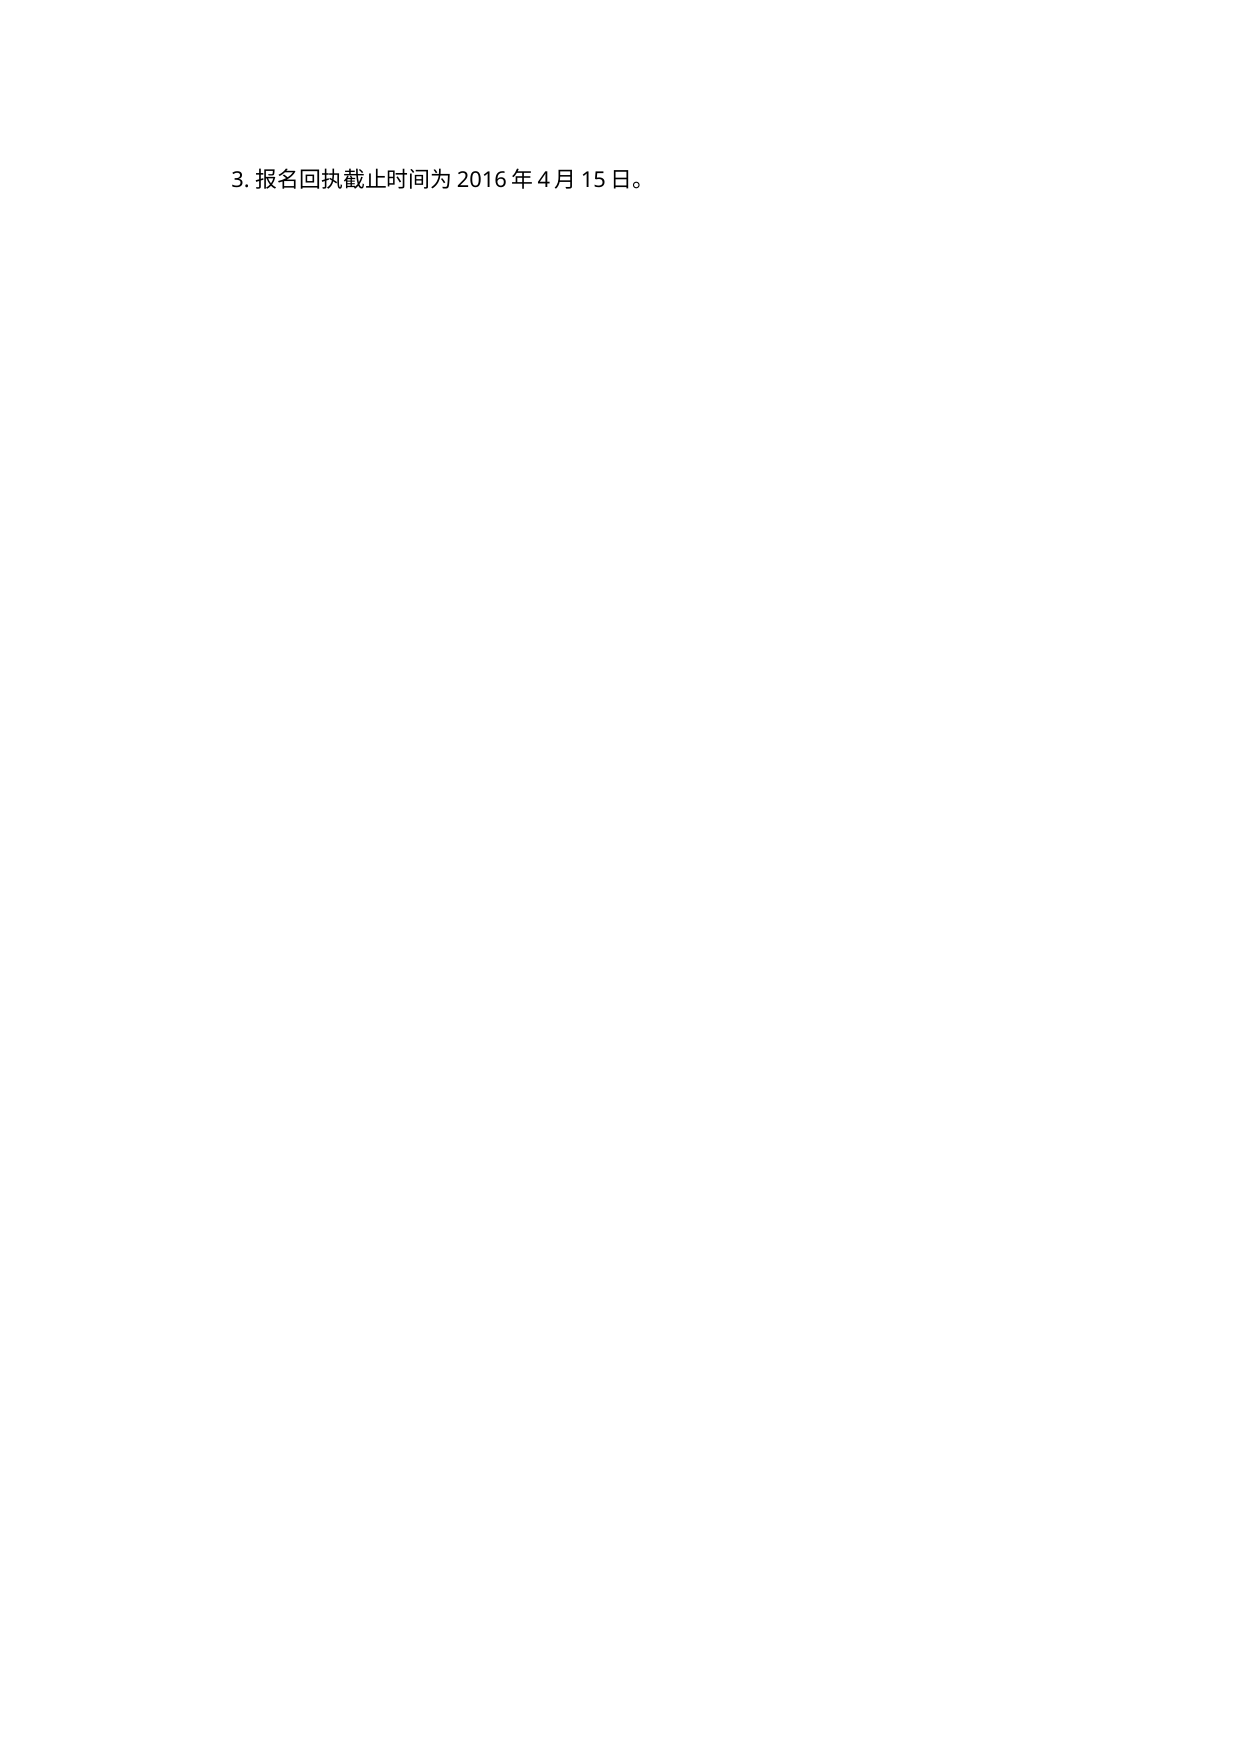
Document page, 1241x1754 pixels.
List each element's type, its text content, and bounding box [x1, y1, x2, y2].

text 3. 报名回执截止时间为2016年4月15日。 [187, 162, 1053, 194]
